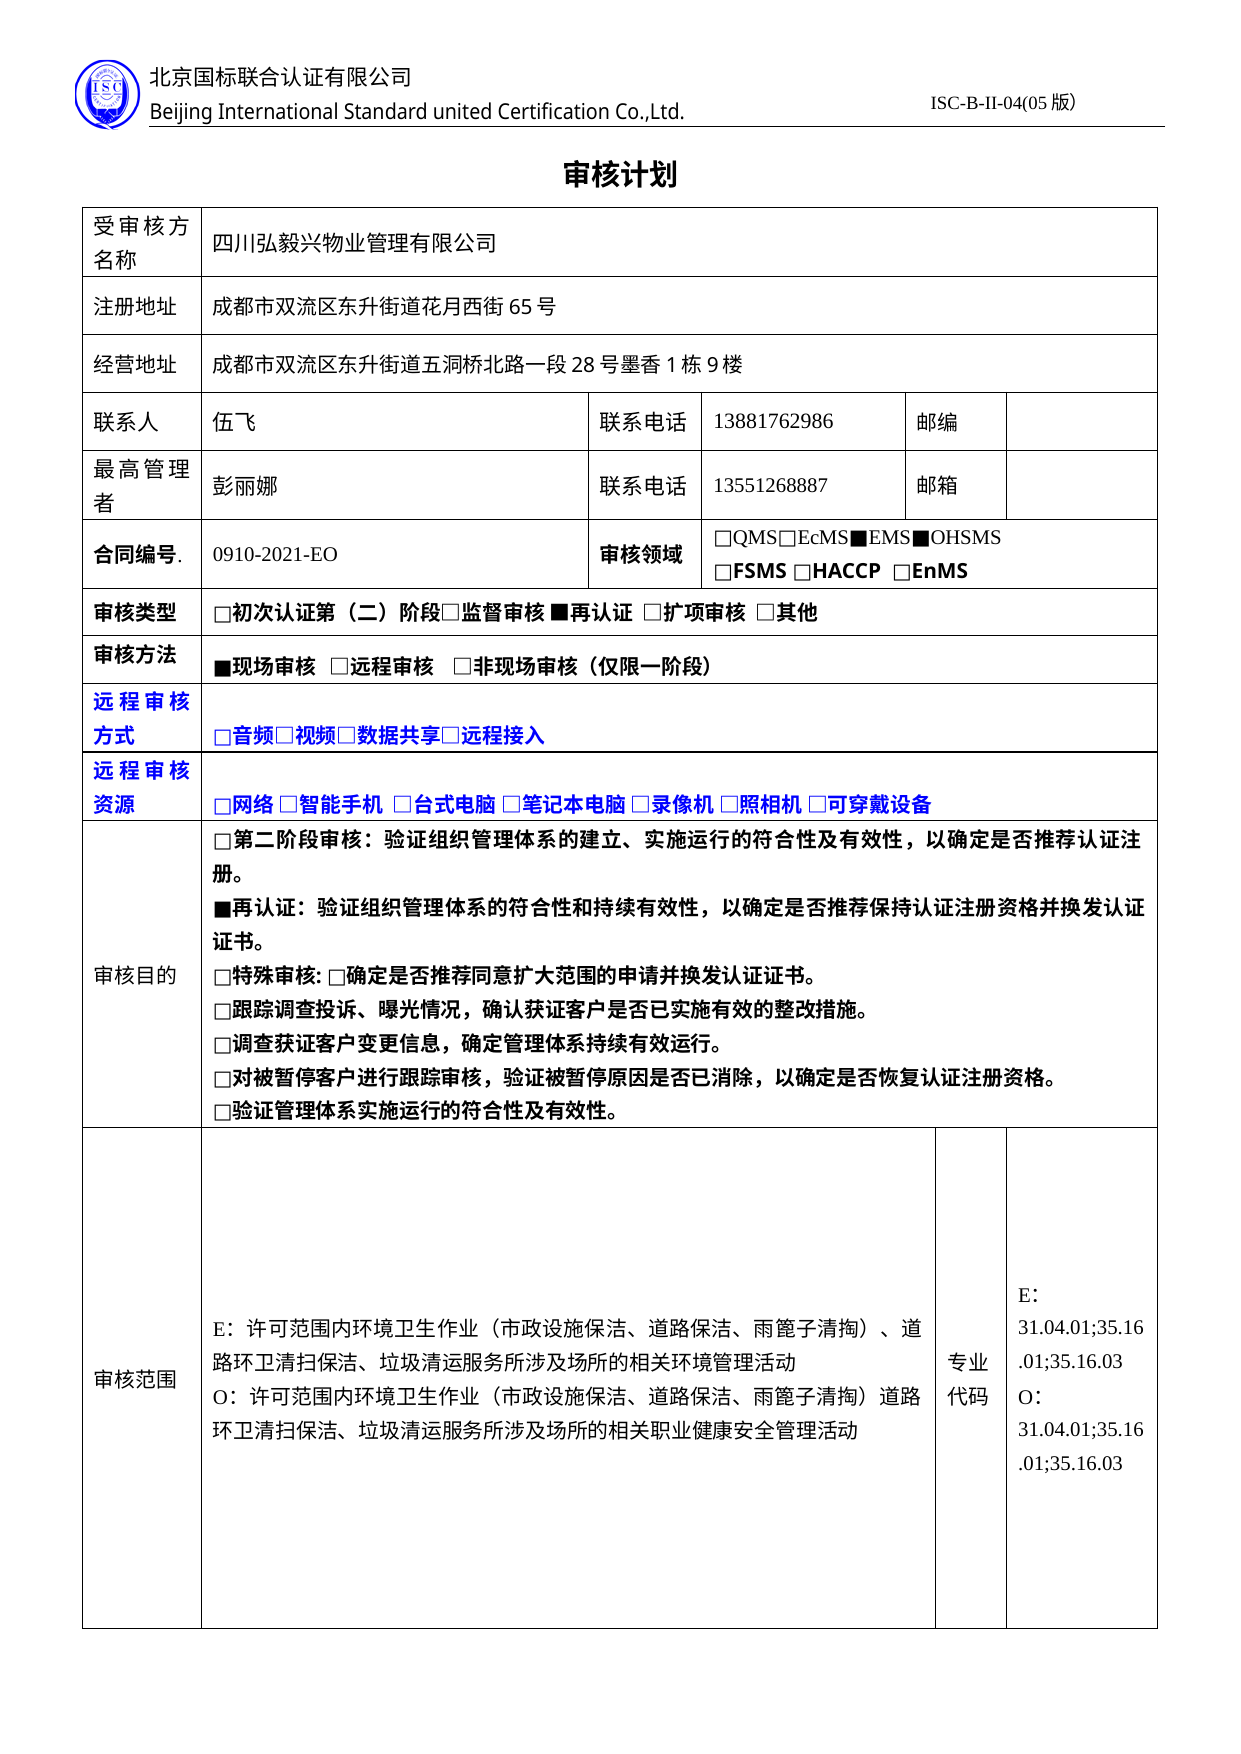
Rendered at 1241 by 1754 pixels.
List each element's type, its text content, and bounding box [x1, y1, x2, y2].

table_cell □第二阶段审核：验证组织管理体系的建立、实施运行的符合性及有效性，以确定是否推荐认证注册。 ■再认证：验证组织管理体系的符合性和持续有效性，以确定是否推荐保持认证注册资格并换发认证证书。 □特殊审核: □确定是否推荐同意扩大范围的申请并换发认证证书。 □跟踪调查投诉、曝光情况，确认获证客户是否已实施有效的整改措施。 □调查获证客户变更信息，确定管理体系持续有效运行。 □对被暂停客户进行跟踪审核，验证被暂停原因是否已消除，以确定是否恢复认证注册资格。 □验证管理体系实施运行的符合性及有效性。 [202, 821, 1157, 1127]
text 审核计划 [75, 139, 1165, 207]
table_cell □初次认证第（二）阶段□监督审核 ■再认证 □扩项审核 □其他 [202, 589, 1157, 635]
table_header 受审核方名称 [83, 208, 201, 276]
table_cell 审核目的 [83, 821, 201, 1127]
table_header 四川弘毅兴物业管理有限公司 [202, 208, 1157, 276]
table_cell 成都市双流区东升街道五洞桥北路一段28号墨香1栋9楼 [202, 335, 1157, 392]
table_cell 13881762986 [702, 393, 905, 450]
table_cell 审核方法 [83, 636, 201, 682]
table_cell □网络 □智能手机 □台式电脑 □笔记本电脑 □录像机 □照相机 □可穿戴设备 [202, 753, 1157, 820]
table_cell 合同编号. [83, 520, 201, 588]
table_cell ■现场审核 □远程审核 □非现场审核（仅限一阶段） [202, 636, 1157, 682]
table_cell 成都市双流区东升街道花月西街65号 [202, 277, 1157, 334]
table_cell 最高管理者 [83, 451, 201, 519]
table_cell 审核类型 [83, 589, 201, 635]
table_cell 审核范围 [83, 1128, 201, 1628]
table_cell E：31.04.01;35.16.01;35.16.03 O：31.04.01;35.16.01;35.16.03 [1007, 1128, 1157, 1628]
table_cell 经营地址 [83, 335, 201, 392]
table_cell 注册地址 [83, 277, 201, 334]
table_cell 邮箱 [906, 451, 1006, 519]
table_cell 邮编 [906, 393, 1006, 450]
table_cell 远程审核方式 [83, 684, 201, 751]
picture [75, 59, 143, 129]
table_cell 伍飞 [202, 393, 588, 450]
table_cell E：许可范围内环境卫生作业（市政设施保洁、道路保洁、雨篦子清掏）、道路环卫清扫保洁、垃圾清运服务所涉及场所的相关环境管理活动 O：许可范围内环境卫生作业（市政设施保洁、道路保洁、雨篦子清掏）道路环卫清扫保洁、垃圾清运服务所涉及场所的相关职业健康安全管理活动 [202, 1128, 935, 1628]
table_cell 13551268887 [702, 451, 905, 519]
table_cell □音频□视频□数据共享□远程接入 [202, 684, 1157, 751]
table_cell 远程审核资源 [83, 753, 201, 820]
table_cell □QMS□EcMS■EMS■OHSMS □FSMS □HACCP □EnMS [702, 520, 1157, 588]
table_cell 联系电话 [589, 451, 701, 519]
table_cell 彭丽娜 [202, 451, 588, 519]
table_cell 专业 代码 [936, 1128, 1006, 1628]
table_cell [1007, 451, 1157, 519]
table_cell 联系人 [83, 393, 201, 450]
table_cell [1007, 393, 1157, 450]
table_cell 审核领域 [589, 520, 701, 588]
table_cell 联系电话 [589, 393, 701, 450]
table_cell 0910-2021-EO [202, 520, 588, 588]
